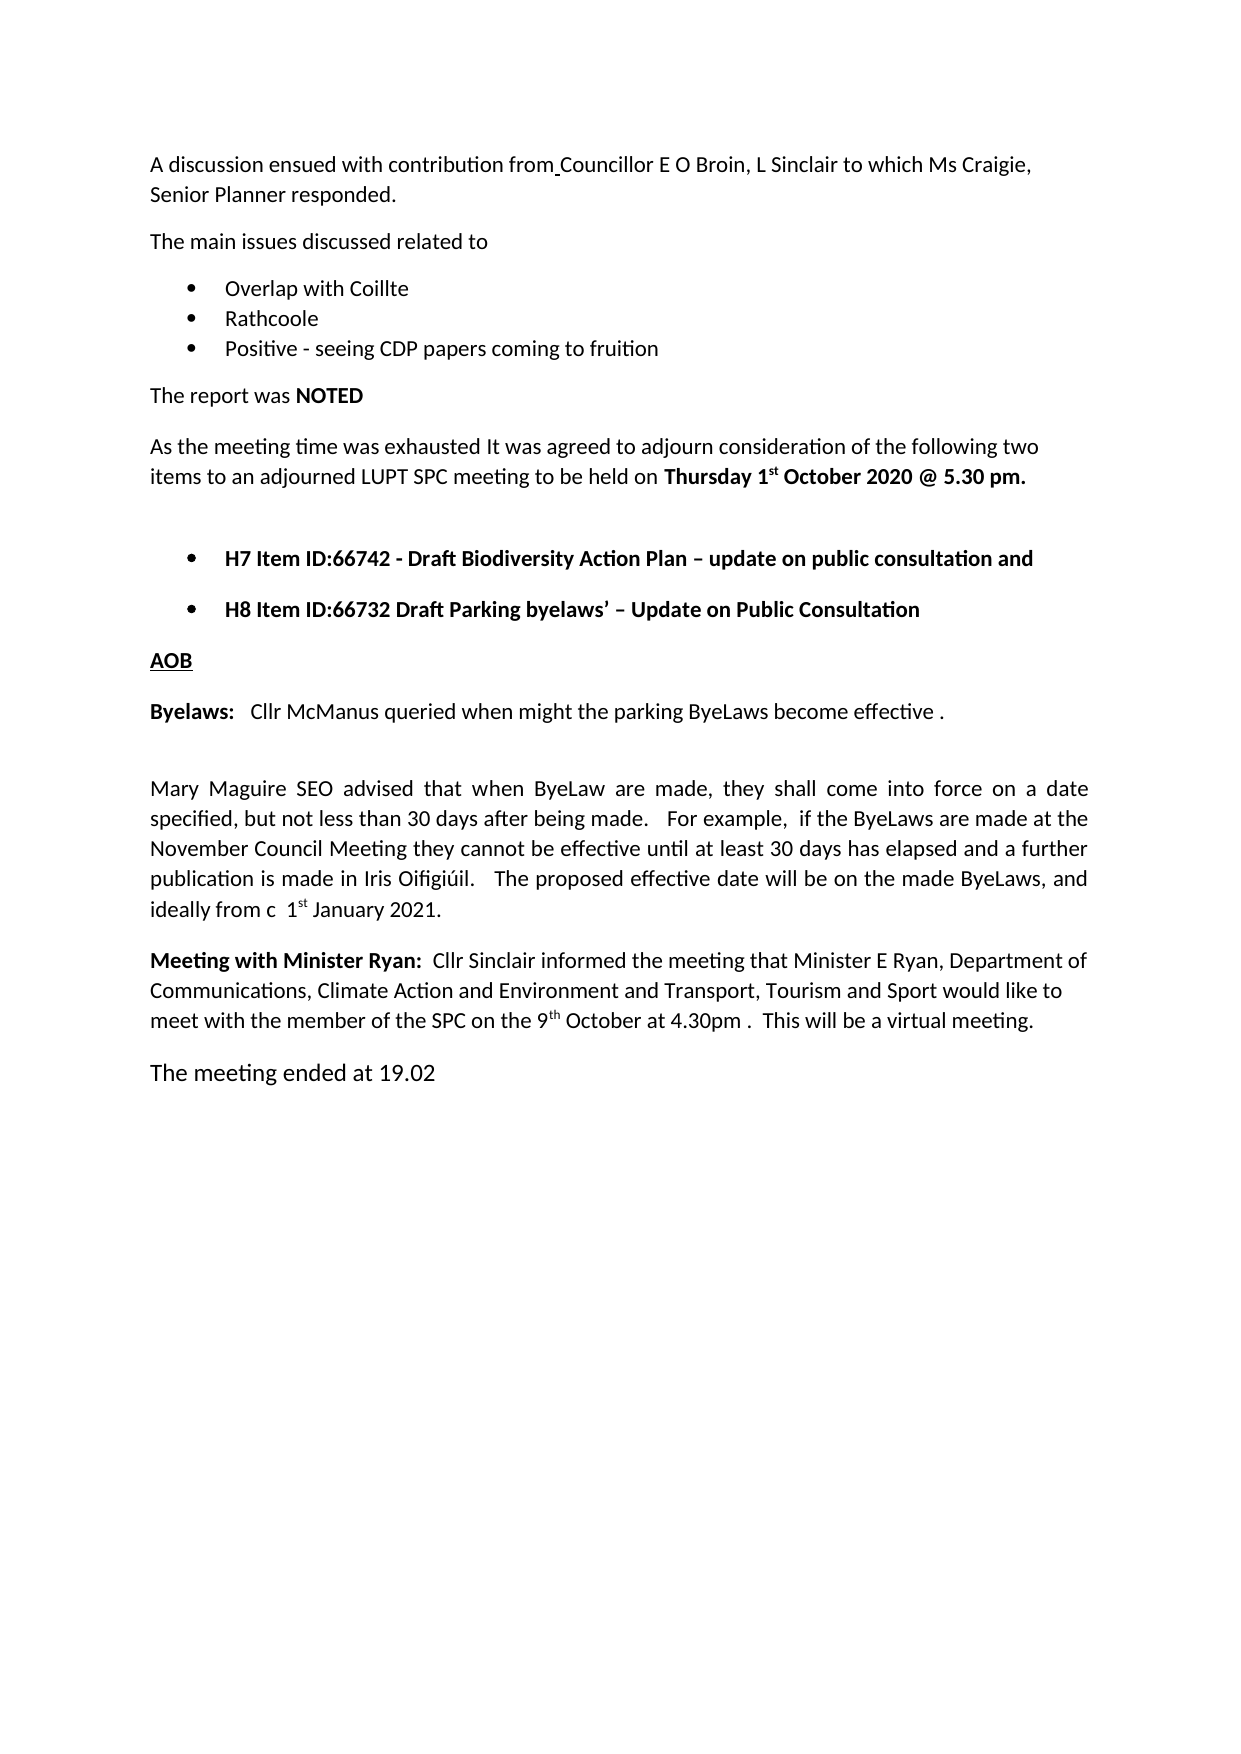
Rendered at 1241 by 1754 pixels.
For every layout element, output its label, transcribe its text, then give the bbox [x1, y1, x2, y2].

subtitle Byelaws: Cllr McManus queried when might the parking ByeLaws become effective . [150, 697, 1090, 725]
list Overlap with Coillte [187, 274, 1090, 302]
subtitle As the meeting time was exhausted It was agreed to adjourn consideration of the following two items to an adjourned LUPT SPC meeting to be held on Thursday 1st October 2020 @ 5.30 pm. [150, 432, 1090, 491]
text Mary Maguire SEO advised that when ByeLaw are made, they shall come into force on a date specified, but not less than 30 days after being made. For example, if the ByeLaws are made at the November Council Meeting they cannot be effective until at least 30 days has elapsed and a further publication is made in Iris Oifigiúil. The proposed effective date will be on the made ByeLaws, and ideally from c 1st January 2021. [150, 774, 1090, 923]
text The main issues discussed related to [150, 227, 1090, 255]
text A discussion ensued with contribution from Councillor E O Broin, L Sinclair to which Ms Craigie, Senior Planner responded. [150, 150, 1090, 208]
subtitle The meeting ended at 19.02 [150, 1057, 1090, 1088]
list Rathcoole [187, 304, 1090, 332]
subtitle H7 Item ID:66742 - Draft Biodiversity Action Plan – update on public consultation and [187, 544, 1090, 572]
subtitle H8 Item ID:66732 Draft Parking byelaws’ – Update on Public Consultation [187, 595, 1090, 623]
subtitle AOB [150, 646, 1090, 674]
subtitle Meeting with Minister Ryan: Cllr Sinclair informed the meeting that Minister E Ryan, Department of Communications, Climate Action and Environment and Transport, Tourism and Sport would like to meet with the member of the SPC on the 9th October at 4.30pm . This will be a virtual meeting. [150, 946, 1090, 1034]
list Positive - seeing CDP papers coming to fruition [187, 334, 1090, 362]
text The report was NOTED [150, 381, 1090, 409]
